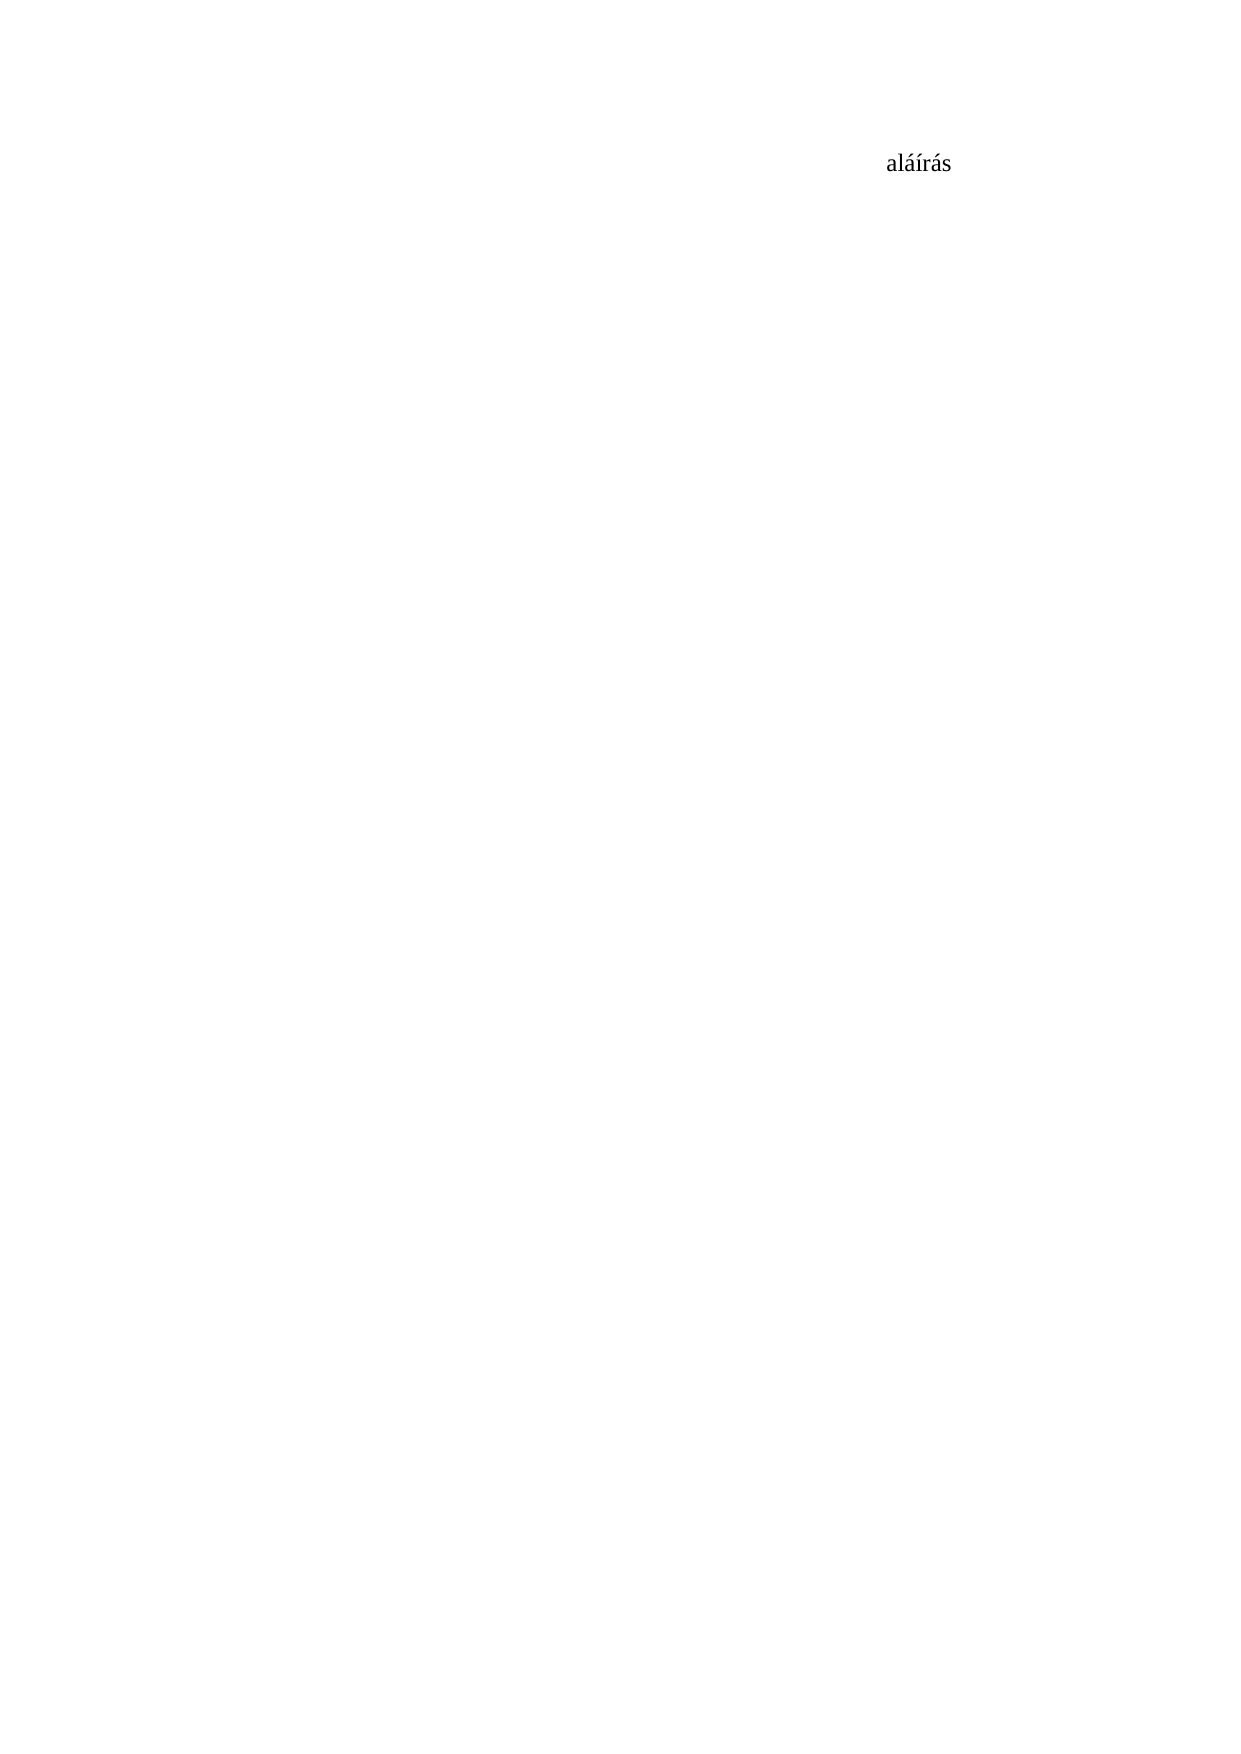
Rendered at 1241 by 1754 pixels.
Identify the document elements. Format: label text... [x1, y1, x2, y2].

text aláírás [148, 148, 1093, 176]
